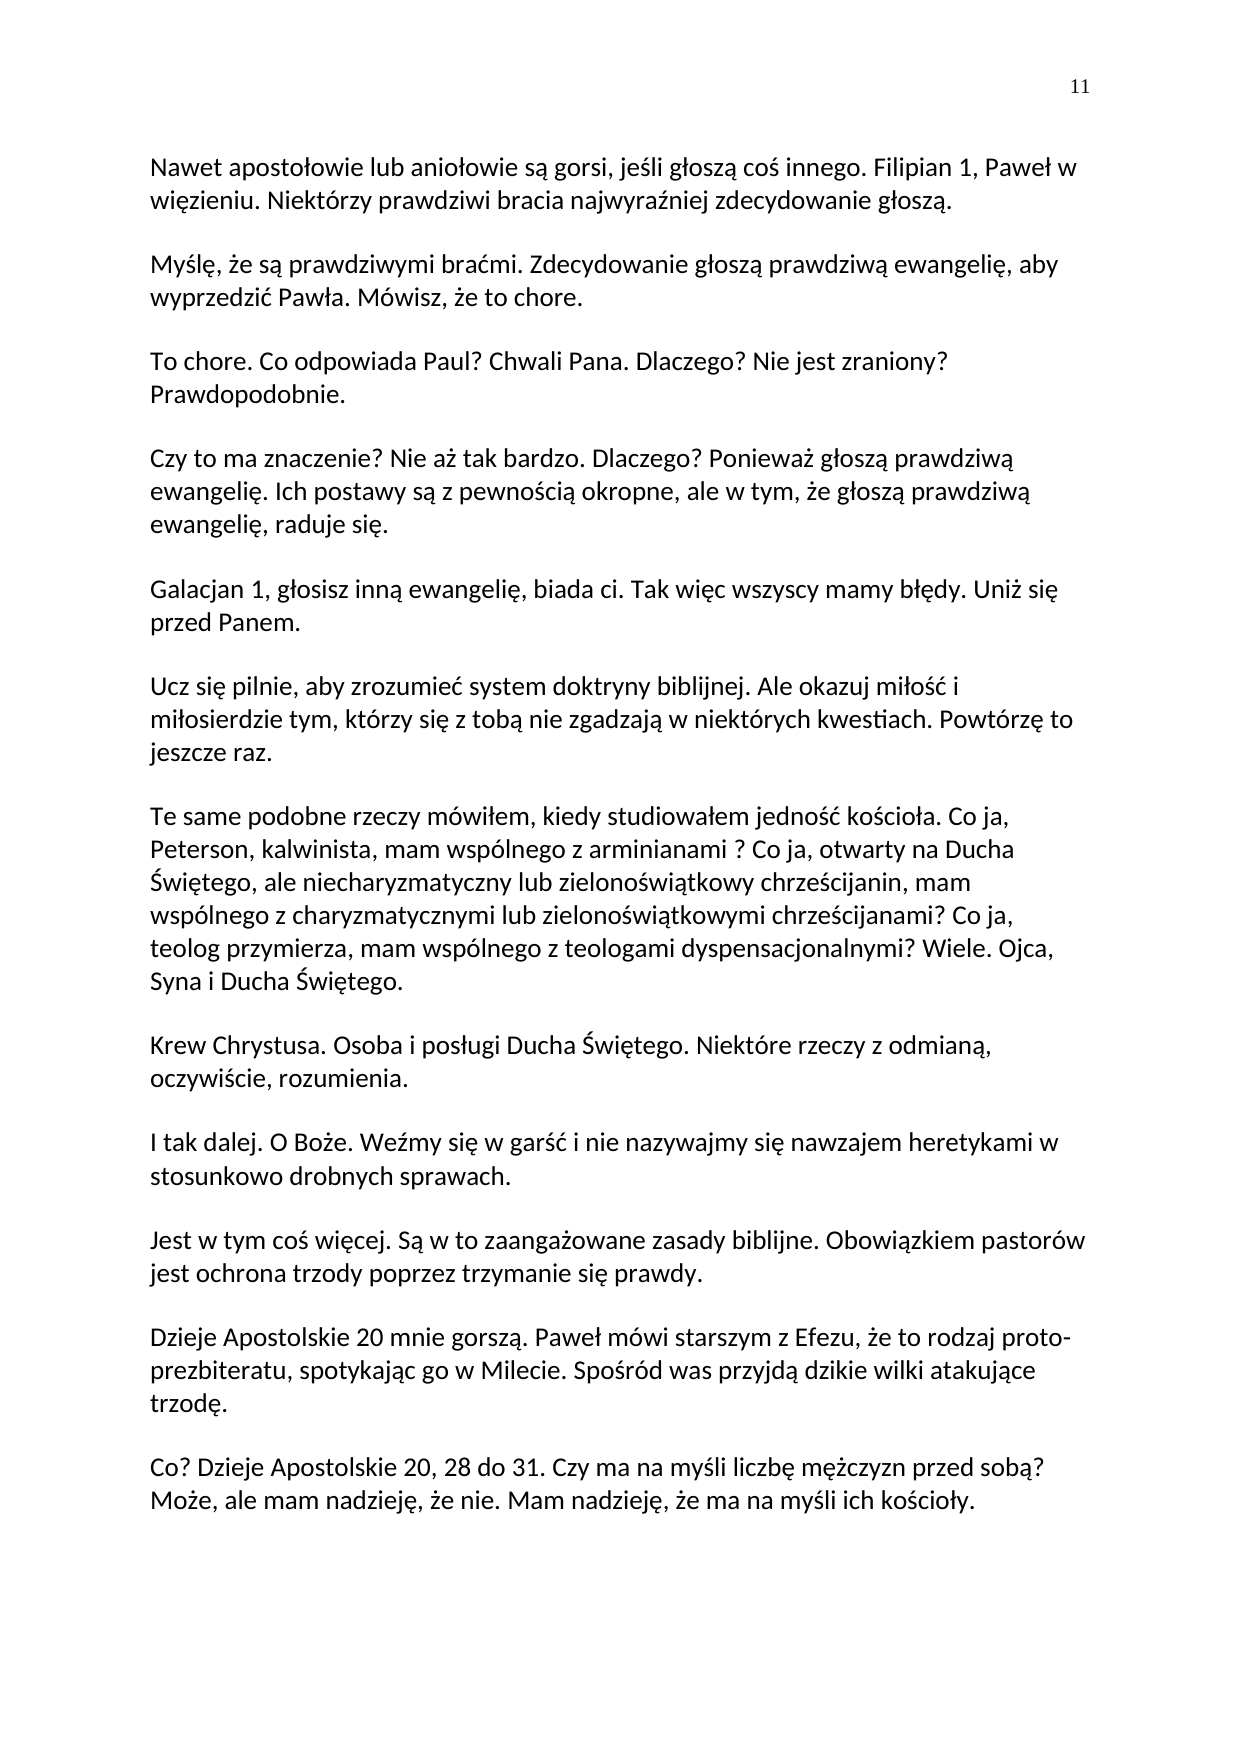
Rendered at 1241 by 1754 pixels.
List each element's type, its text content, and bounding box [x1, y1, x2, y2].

text Ucz się pilnie, aby zrozumieć system doktryny biblijnej. Ale okazuj miłość i miłosierdzie tym, którzy się z tobą nie zgadzają w niektórych kwestiach. Powtórzę to jeszcze raz. [150, 669, 1090, 768]
text Nawet apostołowie lub aniołowie są gorsi, jeśli głoszą coś innego. Filipian 1, Paweł w więzieniu. Niektórzy prawdziwi bracia najwyraźniej zdecydowanie głoszą. [150, 150, 1090, 216]
text Myślę, że są prawdziwymi braćmi. Zdecydowanie głoszą prawdziwą ewangelię, aby wyprzedzić Pawła. Mówisz, że to chore. [150, 247, 1090, 313]
text To chore. Co odpowiada Paul? Chwali Pana. Dlaczego? Nie jest zraniony? Prawdopodobnie. [150, 344, 1090, 410]
text Dzieje Apostolskie 20 mnie gorszą. Paweł mówi starszym z Efezu, że to rodzaj proto-prezbiteratu, spotykając go w Milecie. Spośród was przyjdą dzikie wilki atakujące trzodę. [150, 1320, 1090, 1419]
text Te same podobne rzeczy mówiłem, kiedy studiowałem jedność kościoła. Co ja, Peterson, kalwinista, mam wspólnego z arminianami ? Co ja, otwarty na Ducha Świętego, ale niecharyzmatyczny lub zielonoświątkowy chrześcijanin, mam wspólnego z charyzmatycznymi lub zielonoświątkowymi chrześcijanami? Co ja, teolog przymierza, mam wspólnego z teologami dyspensacjonalnymi? Wiele. Ojca, Syna i Ducha Świętego. [150, 799, 1090, 997]
text Czy to ma znaczenie? Nie aż tak bardzo. Dlaczego? Ponieważ głoszą prawdziwą ewangelię. Ich postawy są z pewnością okropne, ale w tym, że głoszą prawdziwą ewangelię, raduje się. [150, 442, 1090, 541]
text Jest w tym coś więcej. Są w to zaangażowane zasady biblijne. Obowiązkiem pastorów jest ochrona trzody poprzez trzymanie się prawdy. [150, 1223, 1090, 1289]
text Co? Dzieje Apostolskie 20, 28 do 31. Czy ma na myśli liczbę mężczyzn przed sobą? Może, ale mam nadzieję, że nie. Mam nadzieję, że ma na myśli ich kościoły. [150, 1450, 1090, 1516]
text Krew Chrystusa. Osoba i posługi Ducha Świętego. Niektóre rzeczy z odmianą, oczywiście, rozumienia. [150, 1028, 1090, 1094]
text I tak dalej. O Boże. Weźmy się w garść i nie nazywajmy się nawzajem heretykami w stosunkowo drobnych sprawach. [150, 1126, 1090, 1192]
text Galacjan 1, głosisz inną ewangelię, biada ci. Tak więc wszyscy mamy błędy. Uniż się przed Panem. [150, 572, 1090, 638]
